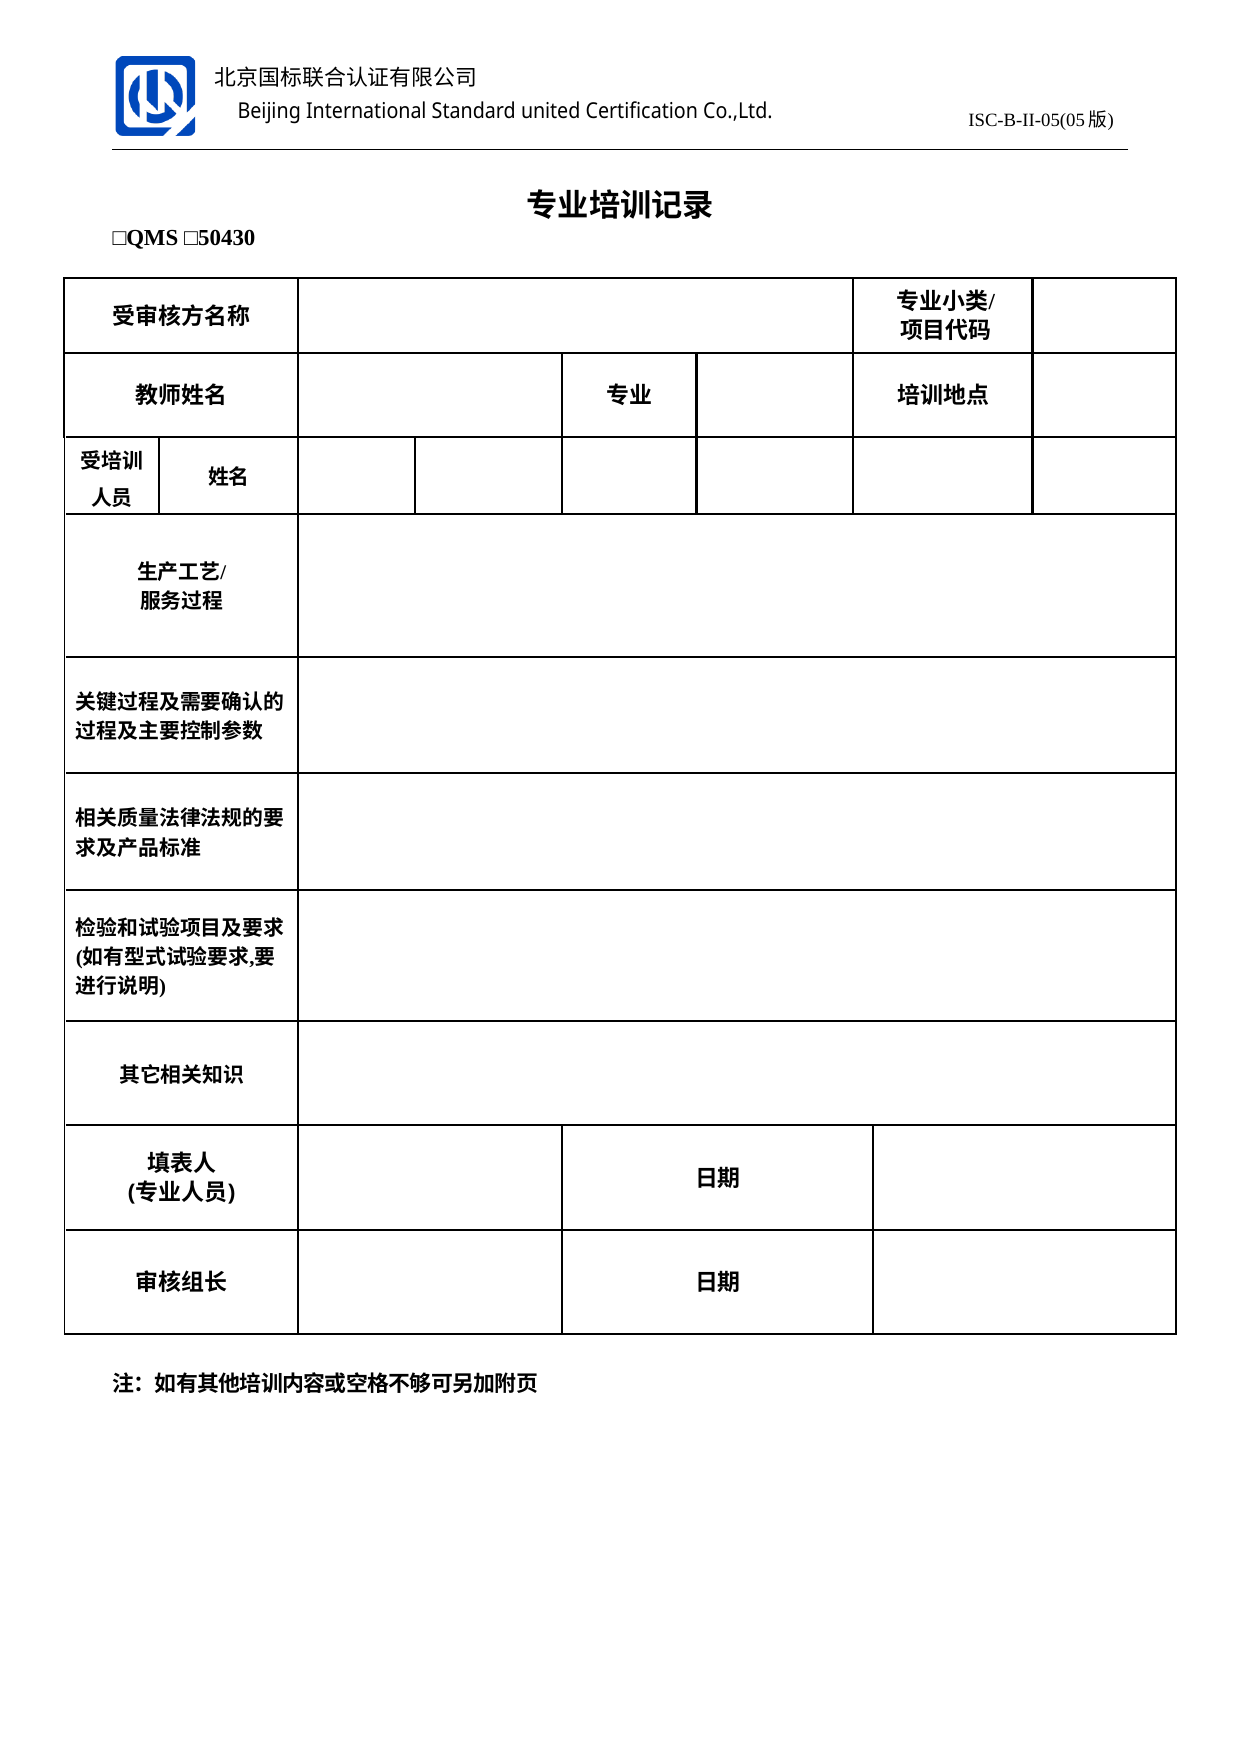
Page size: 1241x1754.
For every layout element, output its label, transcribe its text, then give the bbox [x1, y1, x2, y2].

table_cell [299, 438, 414, 513]
table_cell 日期 [563, 1126, 872, 1228]
table_cell 生产工艺/ 服务过程 [65, 514, 297, 656]
table_cell 姓名 [160, 438, 297, 513]
table_cell 检验和试验项目及要求(如有型式试验要求,要进行说明) [65, 890, 297, 1020]
table_cell [698, 354, 852, 436]
text □QMS □50430 [112, 224, 1128, 251]
table_cell 审核组长 [65, 1230, 297, 1333]
table_cell [299, 354, 561, 436]
text 注：如有其他培训内容或空格不够可另加附页 [112, 1366, 1128, 1398]
table_header 专业小类/ 项目代码 [854, 279, 1031, 352]
table_cell [299, 515, 1175, 656]
table_cell [299, 891, 1175, 1020]
table_cell [874, 1231, 1175, 1333]
table_cell 教师姓名 [65, 354, 297, 436]
table_cell 受培训人员 [65, 437, 158, 513]
table_cell [299, 658, 1175, 772]
table_cell [416, 438, 561, 513]
table_cell [299, 774, 1175, 889]
table_cell [299, 1231, 561, 1333]
picture [115, 56, 196, 136]
table_cell 专业 [563, 354, 695, 436]
table_cell [1034, 438, 1175, 513]
table_cell [854, 438, 1031, 513]
table_cell 培训地点 [854, 354, 1031, 436]
table_header 受审核方名称 [65, 279, 297, 352]
text 专业培训记录 [112, 187, 1128, 224]
table_cell [563, 438, 695, 513]
table_cell [874, 1126, 1175, 1228]
table_cell 填表人 (专业人员) [65, 1125, 297, 1228]
table_cell [698, 438, 852, 513]
table_cell [299, 1022, 1175, 1124]
table_cell 其它相关知识 [65, 1021, 297, 1124]
table_cell 关键过程及需要确认的过程及主要控制参数 [65, 657, 297, 772]
table_cell [1034, 354, 1175, 436]
table_header [1034, 279, 1175, 352]
table_cell [299, 1126, 561, 1228]
table_cell 相关质量法律法规的要求及产品标准 [65, 773, 297, 889]
table_header [299, 279, 852, 352]
table_cell 日期 [563, 1231, 872, 1333]
